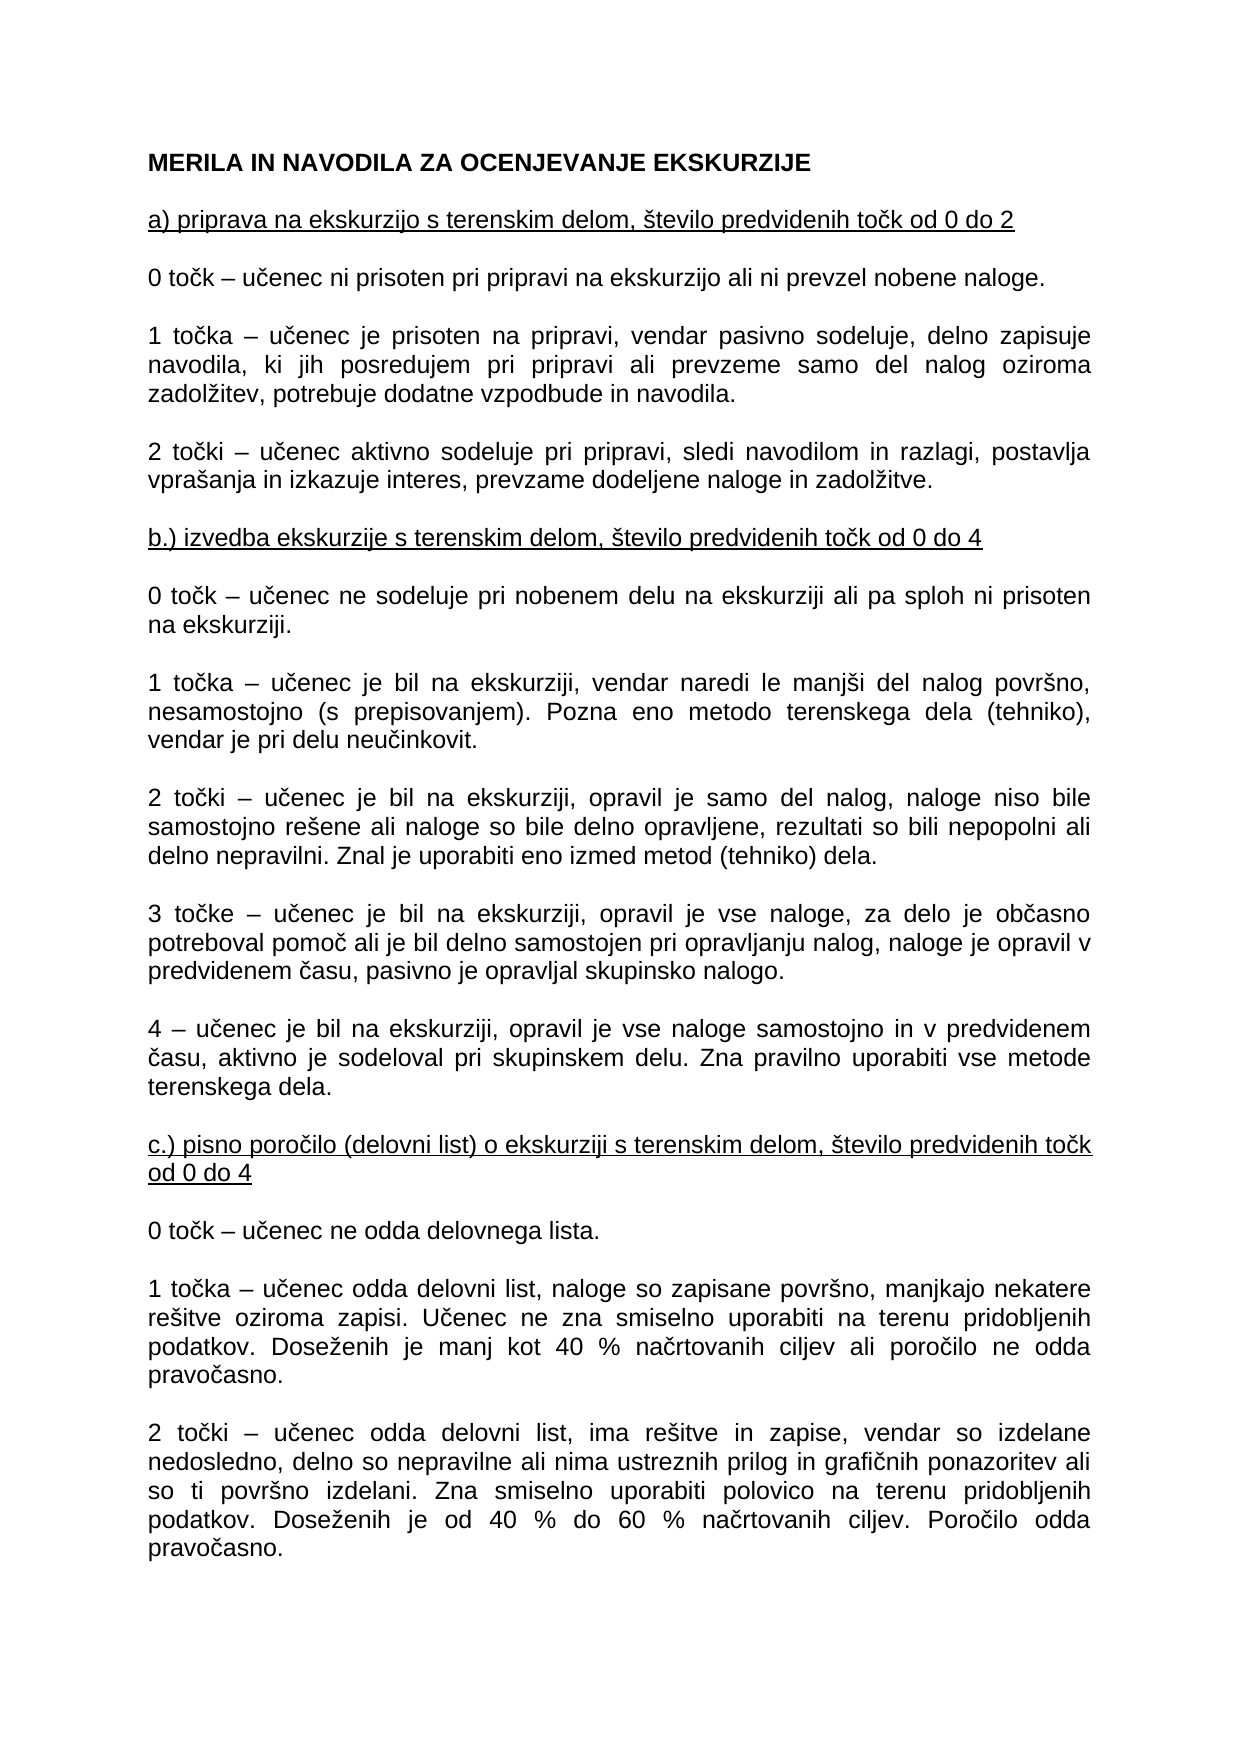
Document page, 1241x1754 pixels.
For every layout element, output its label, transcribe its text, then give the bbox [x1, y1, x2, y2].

text 2 točki – učenec aktivno sodeluje pri pripravi, sledi navodilom in razlagi, postavlja vprašanja in izkazuje interes, prevzame dodeljene naloge in zadolžitve. [148, 437, 1093, 494]
text 0 točk – učenec ne sodeluje pri nobenem delu na ekskurziji ali pa sploh ni prisoten na ekskurziji. [148, 581, 1093, 639]
text 2 točki – učenec je bil na ekskurziji, opravil je samo del nalog, naloge niso bile samostojno rešene ali naloge so bile delno opravljene, rezultati so bili nepopolni ali delno nepravilni. Znal je uporabiti eno izmed metod (tehniko) dela. [148, 783, 1093, 870]
text b.) izvedba ekskurzije s terenskim delom, število predvidenih točk od 0 do 4 [148, 523, 1093, 552]
text a) priprava na ekskurzijo s terenskim delom, število predvidenih točk od 0 do 2 [148, 206, 1093, 234]
text 1 točka – učenec je bil na ekskurziji, vendar naredi le manjši del nalog površno, nesamostojno (s prepisovanjem). Pozna eno metodo terenskega dela (tehniko), vendar je pri delu neučinkovit. [148, 668, 1093, 754]
text 0 točk – učenec ni prisoten pri pripravi na ekskurzijo ali ni prevzel nobene naloge. [148, 263, 1093, 292]
text 3 točke – učenec je bil na ekskurziji, opravil je vse naloge, za delo je občasno potreboval pomoč ali je bil delno samostojen pri opravljanju nalog, naloge je opravil v predvidenem času, pasivno je opravljal skupinsko nalogo. [148, 899, 1093, 985]
text 4 – učenec je bil na ekskurziji, opravil je vse naloge samostojno in v predvidenem času, aktivno je sodeloval pri skupinskem delu. Zna pravilno uporabiti vse metode terenskega dela. [148, 1014, 1093, 1101]
text 1 točka – učenec odda delovni list, naloge so zapisane površno, manjkajo nekatere rešitve oziroma zapisi. Učenec ne zna smiselno uporabiti na terenu pridobljenih podatkov. Doseženih je manj kot 40 % načrtovanih ciljev ali poročilo ne odda pravočasno. [148, 1274, 1093, 1389]
text 2 točki – učenec odda delovni list, ima rešitve in zapise, vendar so izdelane nedosledno, delno so nepravilne ali nima ustreznih prilog in grafičnih ponazoritev ali so ti površno izdelani. Zna smiselno uporabiti polovico na terenu pridobljenih podatkov. Doseženih je od 40 % do 60 % načrtovanih ciljev. Poročilo odda pravočasno. [148, 1418, 1093, 1562]
text c.) pisno poročilo (delovni list) o ekskurziji s terenskim delom, število predvidenih točk od 0 do 4 [148, 1156, 1093, 1187]
text c.) pisno poročilo (delovni list) o ekskurziji s terenskim delom, število predvidenih točk od 0 do 4 [148, 1130, 1093, 1155]
text MERILA IN NAVODILA ZA OCENJEVANJE EKSKURZIJE [148, 148, 1093, 176]
text 0 točk – učenec ne odda delovnega lista. [148, 1216, 1093, 1245]
text 1 točka – učenec je prisoten na pripravi, vendar pasivno sodeluje, delno zapisuje navodila, ki jih posredujem pri pripravi ali prevzeme samo del nalog oziroma zadolžitev, potrebuje dodatne vzpodbude in navodila. [148, 321, 1093, 408]
